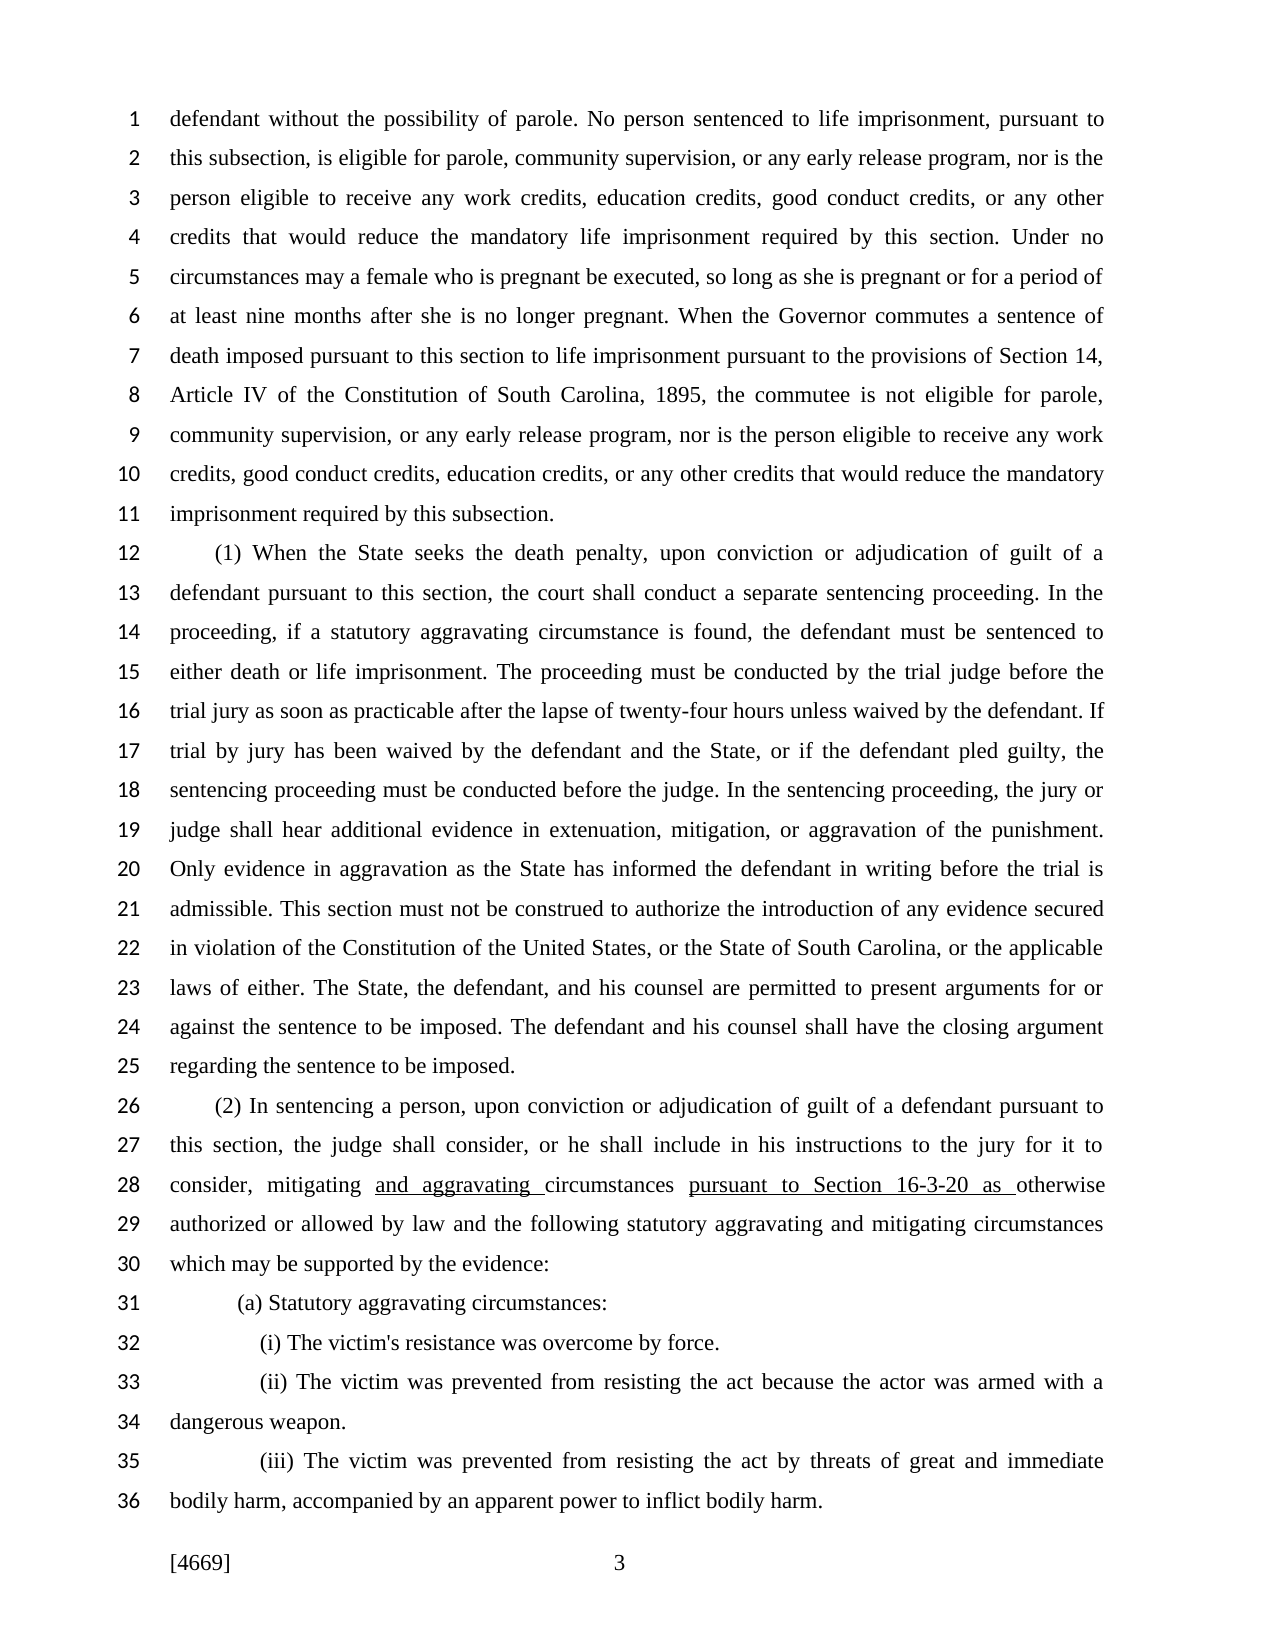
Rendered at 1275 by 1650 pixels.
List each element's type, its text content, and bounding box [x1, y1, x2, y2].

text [169, 105, 1106, 526]
text (2) In sentencing a person, upon conviction or adjudication of guilt of a defendant pursuant to this section, the judge shall consider, or he shall include in his instructions to the jury for it to consider, mitigating and aggravating circumstances pursuant to Section 16-3-20 as otherwise authorized or allowed by law and the following statutory aggravating and mitigating circumstances which may be supported by the evidence: [169, 1092, 1106, 1276]
text (iii) The victim was prevented from resisting the act by threats of great and immediate bodily harm, accompanied by an apparent power to inflict bodily harm. [169, 1447, 1106, 1513]
text (1) When the State seeks the death penalty, upon conviction or adjudication of guilt of a defendant pursuant to this section, the court shall conduct a separate sentencing proceeding. In the proceeding, if a statutory aggravating circumstance is found, the defendant must be sentenced to either death or life imprisonment. The proceeding must be conducted by the trial judge before the trial jury as soon as practicable after the lapse of twenty-four hours unless waived by the defendant. If trial by jury has been waived by the defendant and the State, or if the defendant pled guilty, the sentencing proceeding must be conducted before the judge. In the sentencing proceeding, the jury or judge shall hear additional evidence in extenuation, mitigation, or aggravation of the punishment. Only evidence in aggravation as the State has informed the defendant in writing before the trial is admissible. This section must not be construed to authorize the introduction of any evidence secured in violation of the Constitution of the United States, or the State of South Carolina, or the applicable laws of either. The State, the defendant, and his counsel are permitted to present arguments for or against the sentence to be imposed. The defendant and his counsel shall have the closing argument regarding the sentence to be imposed. [169, 539, 1106, 1079]
text (i) The victim's resistance was overcome by force. [169, 1329, 1106, 1355]
text (a) Statutory aggravating circumstances: [169, 1289, 1106, 1316]
text (ii) The victim was prevented from resisting the act because the actor was armed with a dangerous weapon. [169, 1368, 1106, 1434]
